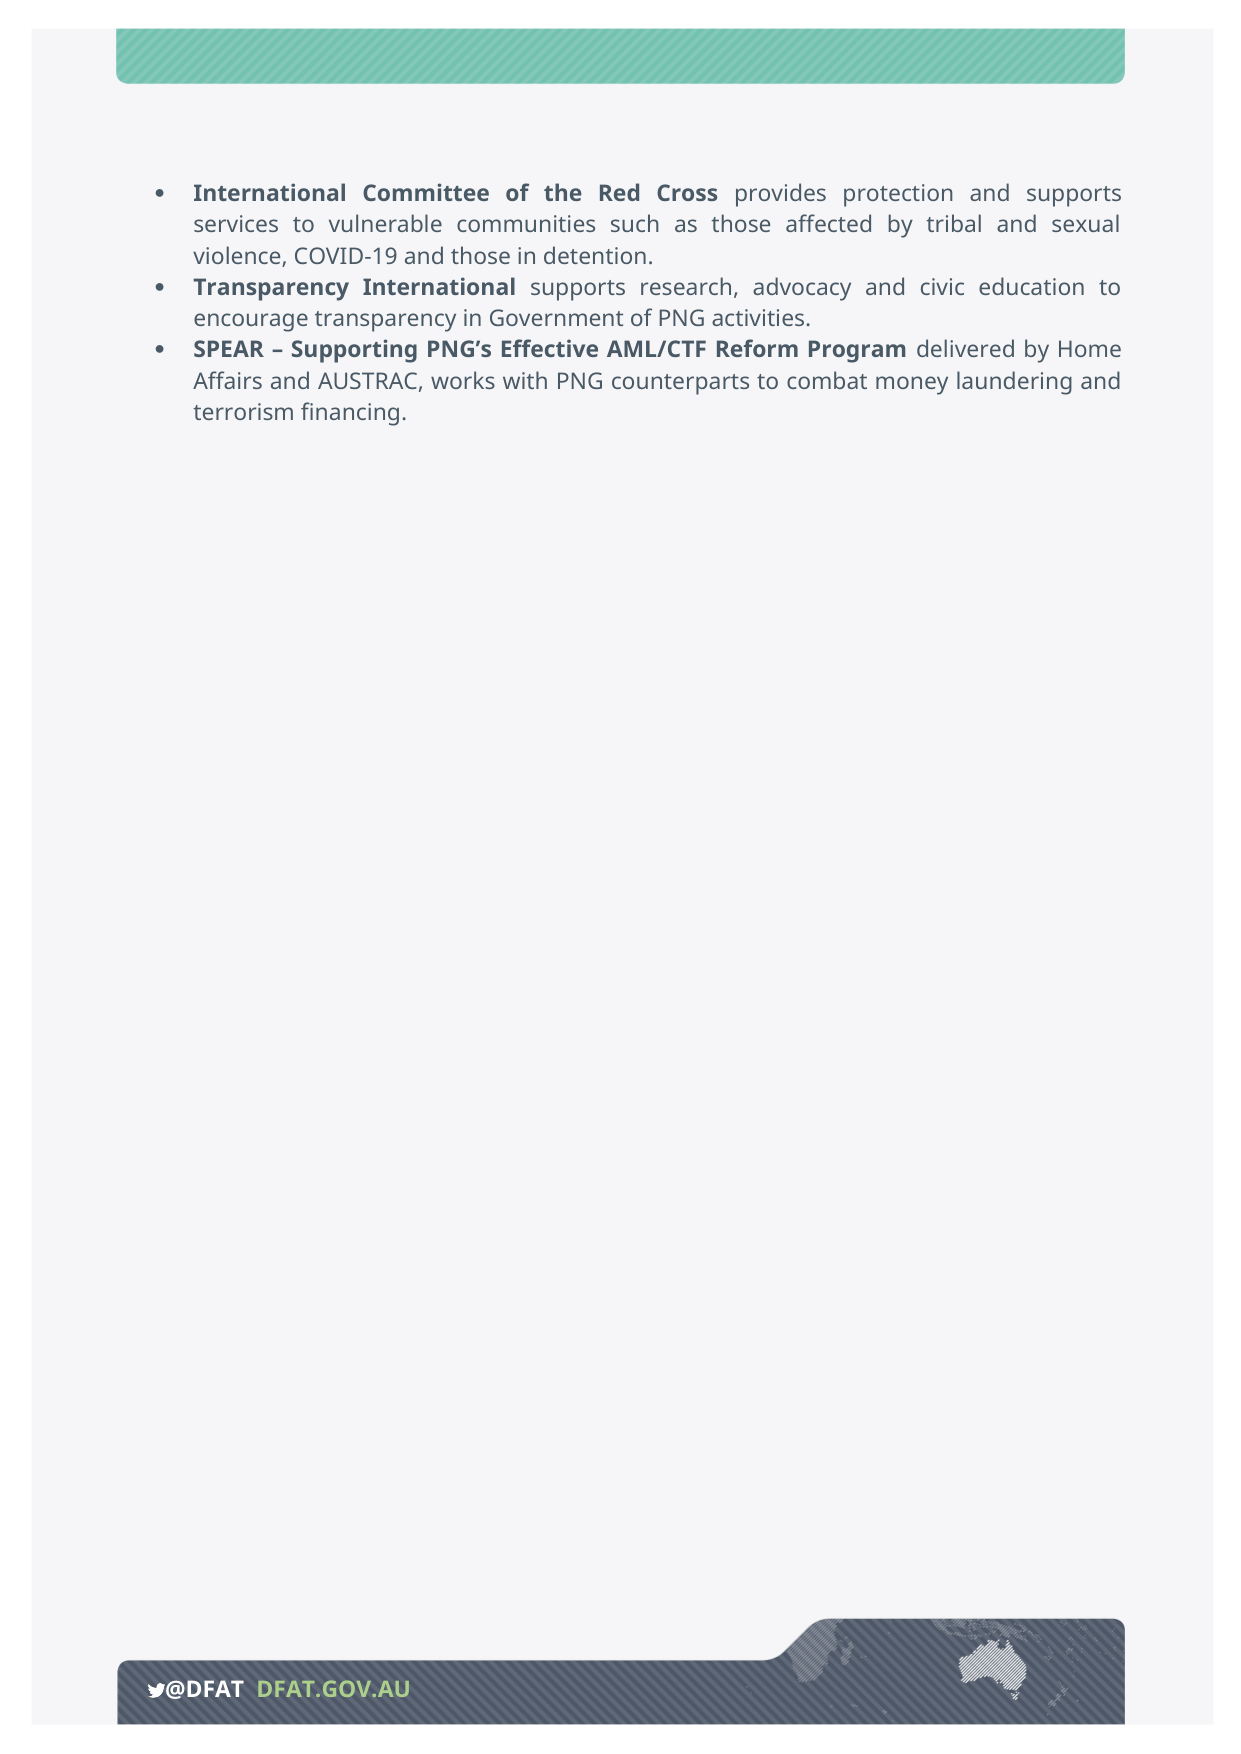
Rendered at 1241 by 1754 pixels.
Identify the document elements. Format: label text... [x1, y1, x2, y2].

list SPEAR – Supporting PNG’s Effective AML/CTF Reform Program delivered by Home Affairs and AUSTRAC, works with PNG counterparts to combat money laundering and terrorism financing. [156, 333, 1122, 427]
list Transparency International supports research, advocacy and civic education to encourage transparency in Government of PNG activities. [156, 271, 1122, 333]
picture [2, 0, 1241, 1754]
list International Committee of the Red Cross provides protection and supports services to vulnerable communities such as those affected by tribal and sexual violence, COVID-19 and those in detention. [156, 177, 1122, 271]
